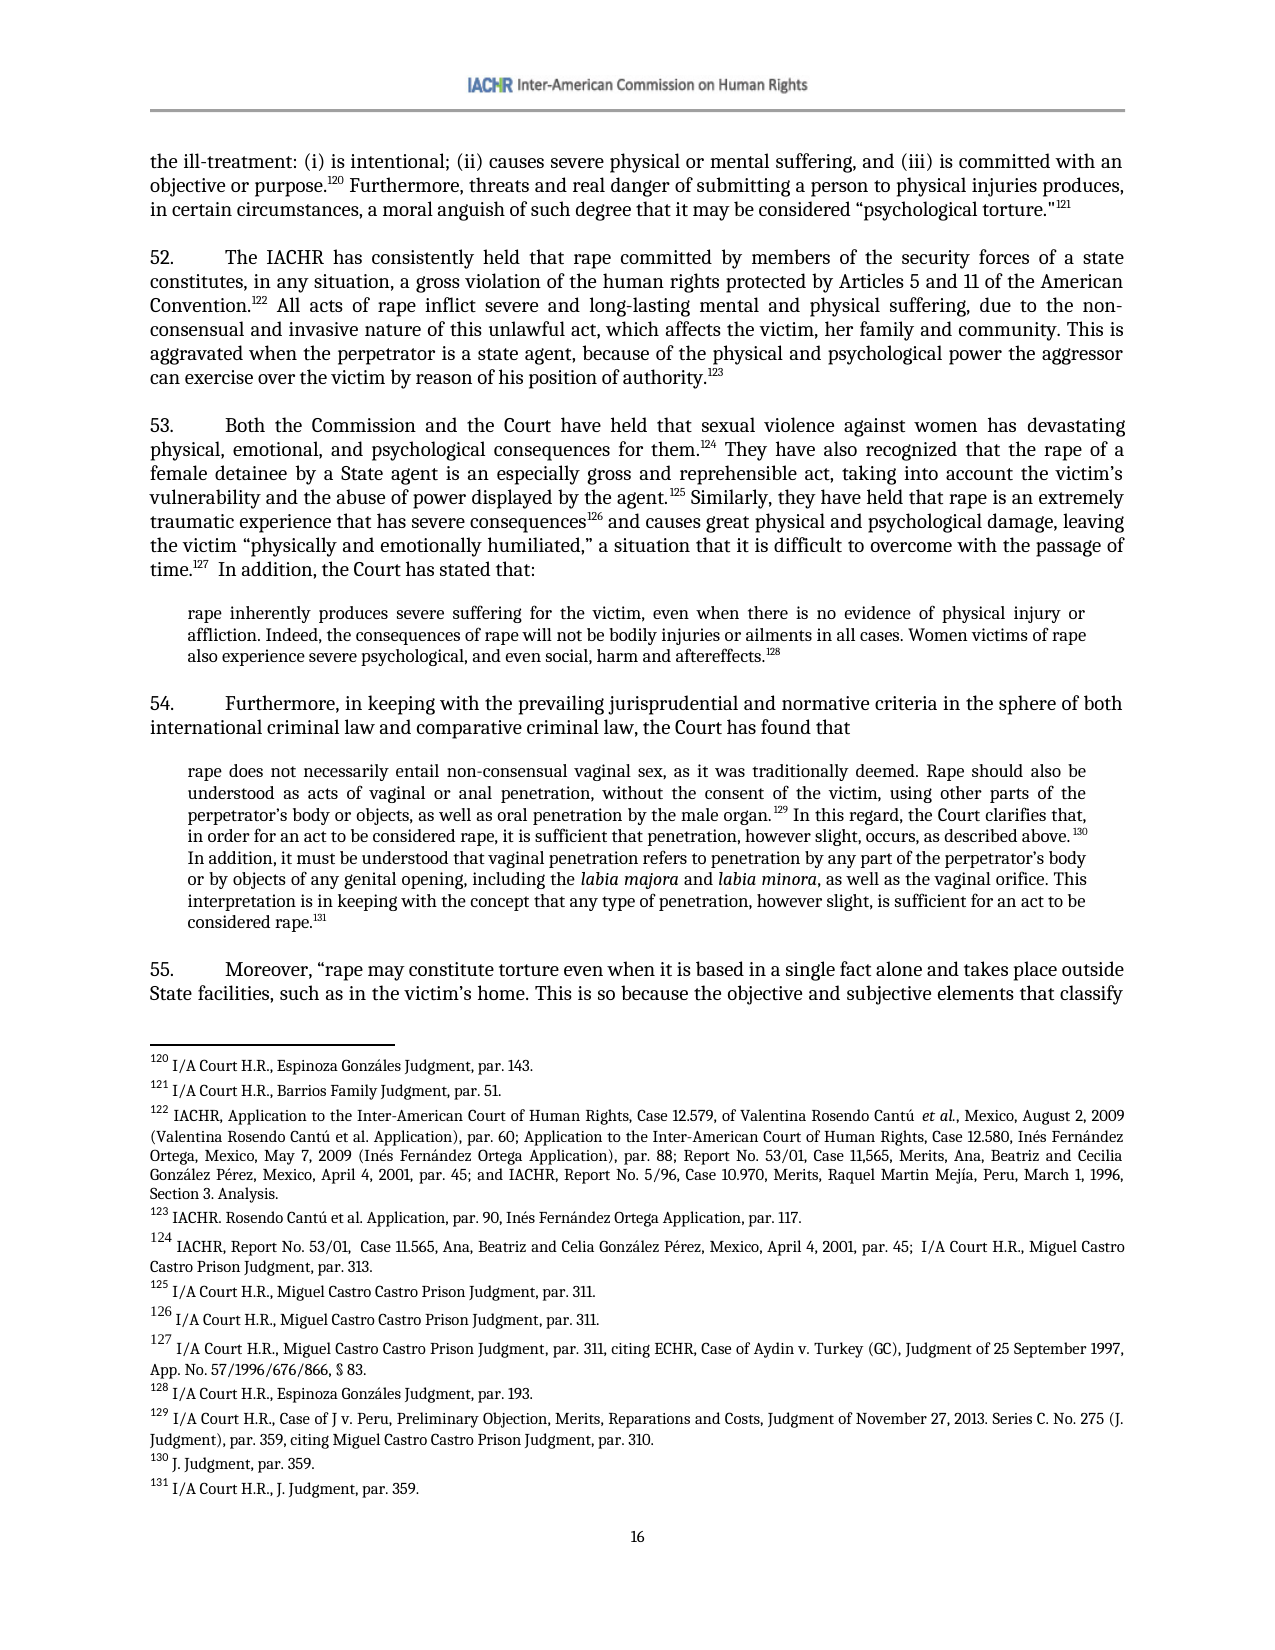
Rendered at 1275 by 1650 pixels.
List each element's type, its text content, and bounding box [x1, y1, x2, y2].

list Moreover, “rape may constitute torture even when it is based in a single fact alone and takes place outside State facilities, such as in the victim’s home. This is so because the objective and subjective elements that classify an act as torture do not refer either to the accumulation of facts or to the place where the act is committed, but to the intention, the severity of the suffering, and the purpose of the act.” [150, 957, 1125, 1005]
list Furthermore, in keeping with the prevailing jurisprudential and normative criteria in the sphere of both international criminal law and comparative criminal law, the Court has found that [150, 691, 1125, 739]
list The IACHR has consistently held that rape committed by members of the security forces of a state constitutes, in any situation, a gross violation of the human rights protected by Articles 5 and 11 of the American Convention. All acts of rape inflict severe and long-lasting mental and physical suffering, due to the non-consensual and invasive nature of this unlawful act, which affects the victim, her family and community. This is aggravated when the perpetrator is a state agent, because of the physical and psychological power the aggressor can exercise over the victim by reason of his position of authority. [150, 246, 1125, 389]
list Both the Commission and the Court have held that sexual violence against women has devastating physical, emotional, and psychological consequences for them. They have also recognized that the rape of a female detainee by a State agent is an especially gross and reprehensible act, taking into account the victim’s vulnerability and the abuse of power displayed by the agent. Similarly, they have held that rape is an extremely traumatic experience that has severe consequences and causes great physical and psychological damage, leaving the victim “physically and emotionally humiliated,” a situation that it is difficult to overcome with the passage of time. In addition, the Court has stated that: [150, 413, 1125, 581]
picture [456, 75, 819, 95]
text rape inherently produces severe suffering for the victim, even when there is no evidence of physical injury or affliction. Indeed, the consequences of rape will not be bodily injuries or ailments in all cases. Women victims of rape also experience severe psychological, and even social, harm and aftereffects. [187, 603, 1087, 667]
text rape does not necessarily entail non-consensual vaginal sex, as it was traditionally deemed. Rape should also be understood as acts of vaginal or anal penetration, without the consent of the victim, using other parts of the perpetrator’s body or objects, as well as oral penetration by the male organ. In this regard, the Court clarifies that, in order for an act to be considered rape, it is sufficient that penetration, however slight, occurs, as described above. In addition, it must be understood that vaginal penetration refers to penetration by any part of the perpetrator’s body or by objects of any genital opening, including the labia majora and labia minora, as well as the vaginal orifice. This interpretation is in keeping with the concept that any type of penetration, however slight, is sufficient for an act to be considered rape. [187, 761, 1087, 933]
list With respect to torture, it is strictly prohibited by international human rights law, and that prohibition is absolute and non-derogable, even in the most difficult circumstances. The international juridical regime of absolute prohibition of all forms of torture, both physical and psychological, is now part of international jus cogens. The Court has stated that, in the light of Article 5 (2) of the Convention, an act constitutes torture when the ill-treatment: (i) is intentional; (ii) causes severe physical or mental suffering, and (iii) is committed with an objective or purpose. Furthermore, threats and real danger of submitting a person to physical injuries produces, in certain circumstances, a moral anguish of such degree that it may be considered “psychological torture." [150, 150, 1125, 222]
